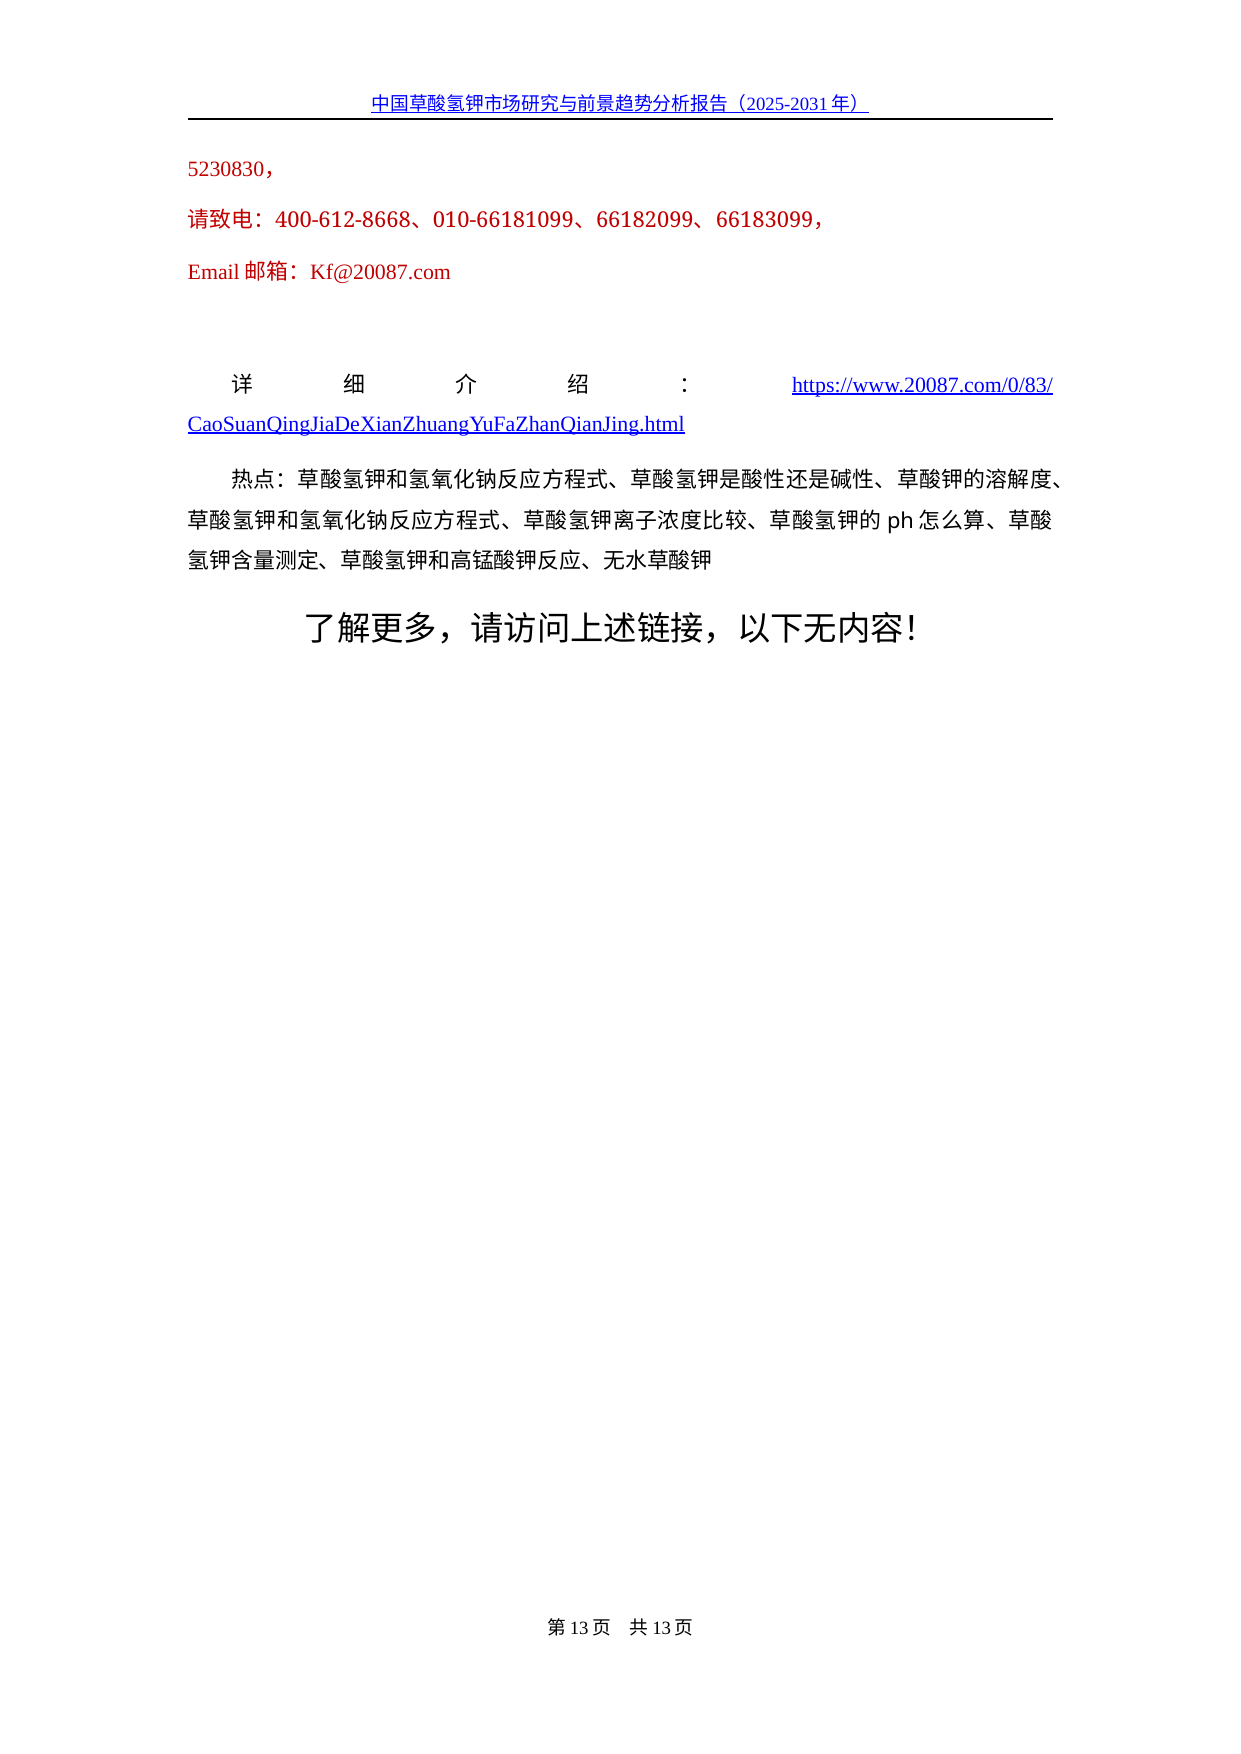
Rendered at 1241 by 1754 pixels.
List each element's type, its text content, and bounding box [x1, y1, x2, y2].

text Email邮箱：Kf@20087.com [187, 253, 1053, 286]
text 热点：草酸氢钾和氢氧化钠反应方程式、草酸氢钾是酸性还是碱性、草酸钾的溶解度、草酸氢钾和氢氧化钠反应方程式、草酸氢钾离子浓度比较、草酸氢钾的ph怎么算、草酸氢钾含量测定、草酸氢钾和高锰酸钾反应、无水草酸钾 [187, 462, 1053, 576]
text 请致电：400-612-8668、010-66181099、66182099、66183099， [187, 202, 1053, 234]
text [187, 150, 1053, 183]
text 详细介绍：https://www.20087.com/0/83/CaoSuanQingJiaDeXianZhuangYuFaZhanQianJing.html [187, 366, 1053, 439]
title 了解更多，请访问上述链接，以下无内容！ [187, 593, 1053, 658]
